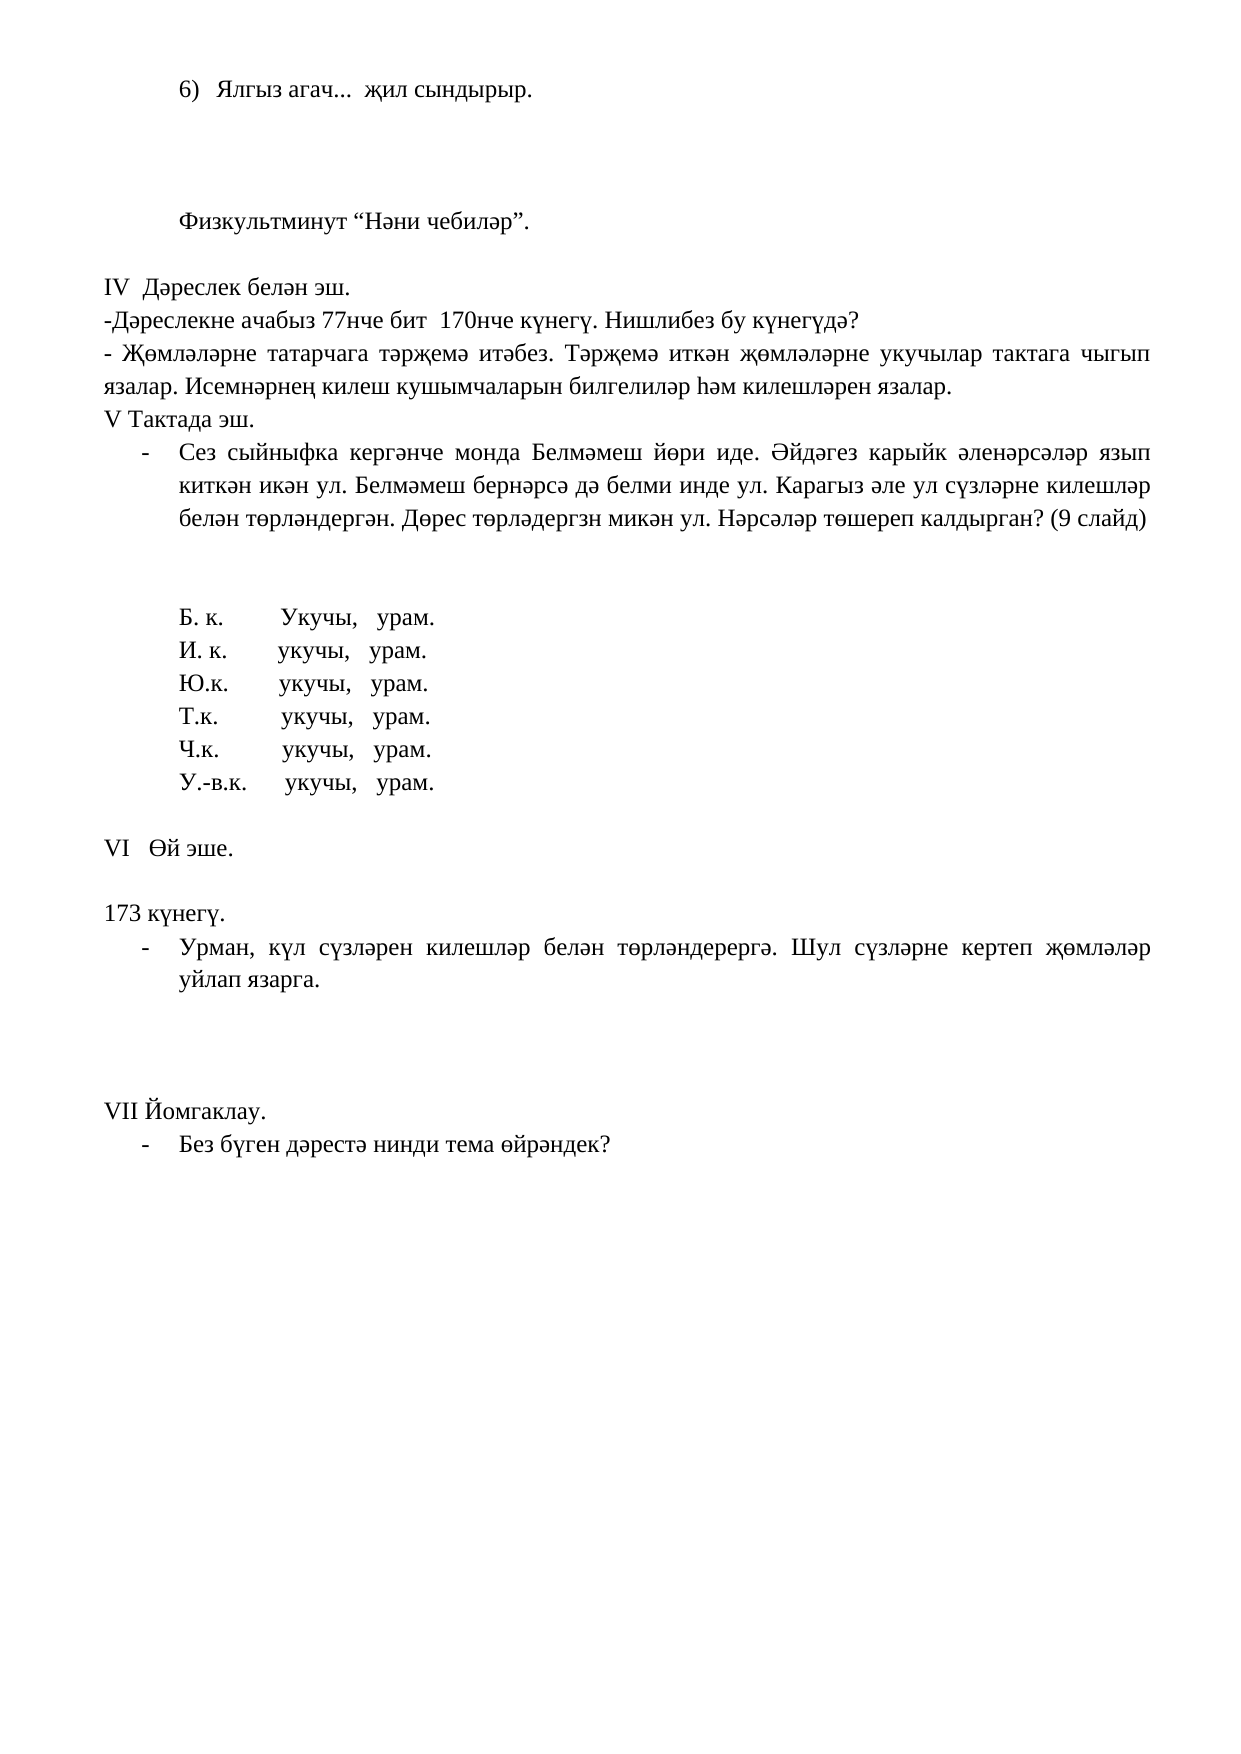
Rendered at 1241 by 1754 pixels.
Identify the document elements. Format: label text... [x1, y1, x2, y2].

list У.-в.к. укучы, урам. [178, 767, 1152, 796]
list Ю.к. укучы, урам. [178, 668, 1152, 697]
list И. к. укучы, урам. [178, 635, 1152, 664]
list Б. к. Укучы, урам. [178, 602, 1152, 631]
list V Тактада эш. [103, 404, 1152, 433]
list VI Өй эше. [103, 833, 1152, 862]
list Урман, күл сүзләрен килешләр белән төрләндерергә. Шул сүзләрне кертеп җөмләләр уйлап язарга. [141, 932, 1152, 993]
list - Җөмләләрне татарчага тәрҗемә итәбез. Тәрҗемә иткән җөмләләрне укучылар тактага чыгып язалар. Исемнәрнең килеш кушымчаларын билгелиләр һәм килешләрен язалар. [103, 338, 1152, 400]
list Ялгыз агач... җил сындырыр. [178, 74, 1152, 103]
list Т.к. укучы, урам. [178, 701, 1152, 730]
list -Дәреслекне ачабыз 77нче бит 170нче күнегү. Нишлибез бу күнегүдә? [103, 305, 1152, 334]
list Сез сыйныфка кергәнче монда Белмәмеш йөри иде. Әйдәгез карыйк әленәрсәләр язып киткән икән ул. Белмәмеш бернәрсә дә белми инде ул. Карагыз әле ул сүзләрне килешләр белән төрләндергән. Дөрес төрләдергзн микән ул. Нәрсәләр төшереп калдырган? (9 слайд) [141, 437, 1152, 532]
list Физкультминут “Нәни чебиләр”. [178, 206, 1152, 235]
list 173 күнегү. [103, 898, 1152, 927]
list VII Йомгаклау. [103, 1096, 1152, 1124]
list Без бүген дәрестә нинди тема өйрәндек? [141, 1129, 1152, 1158]
list IV Дәреслек белән эш. [103, 272, 1152, 301]
list Ч.к. укучы, урам. [178, 734, 1152, 763]
